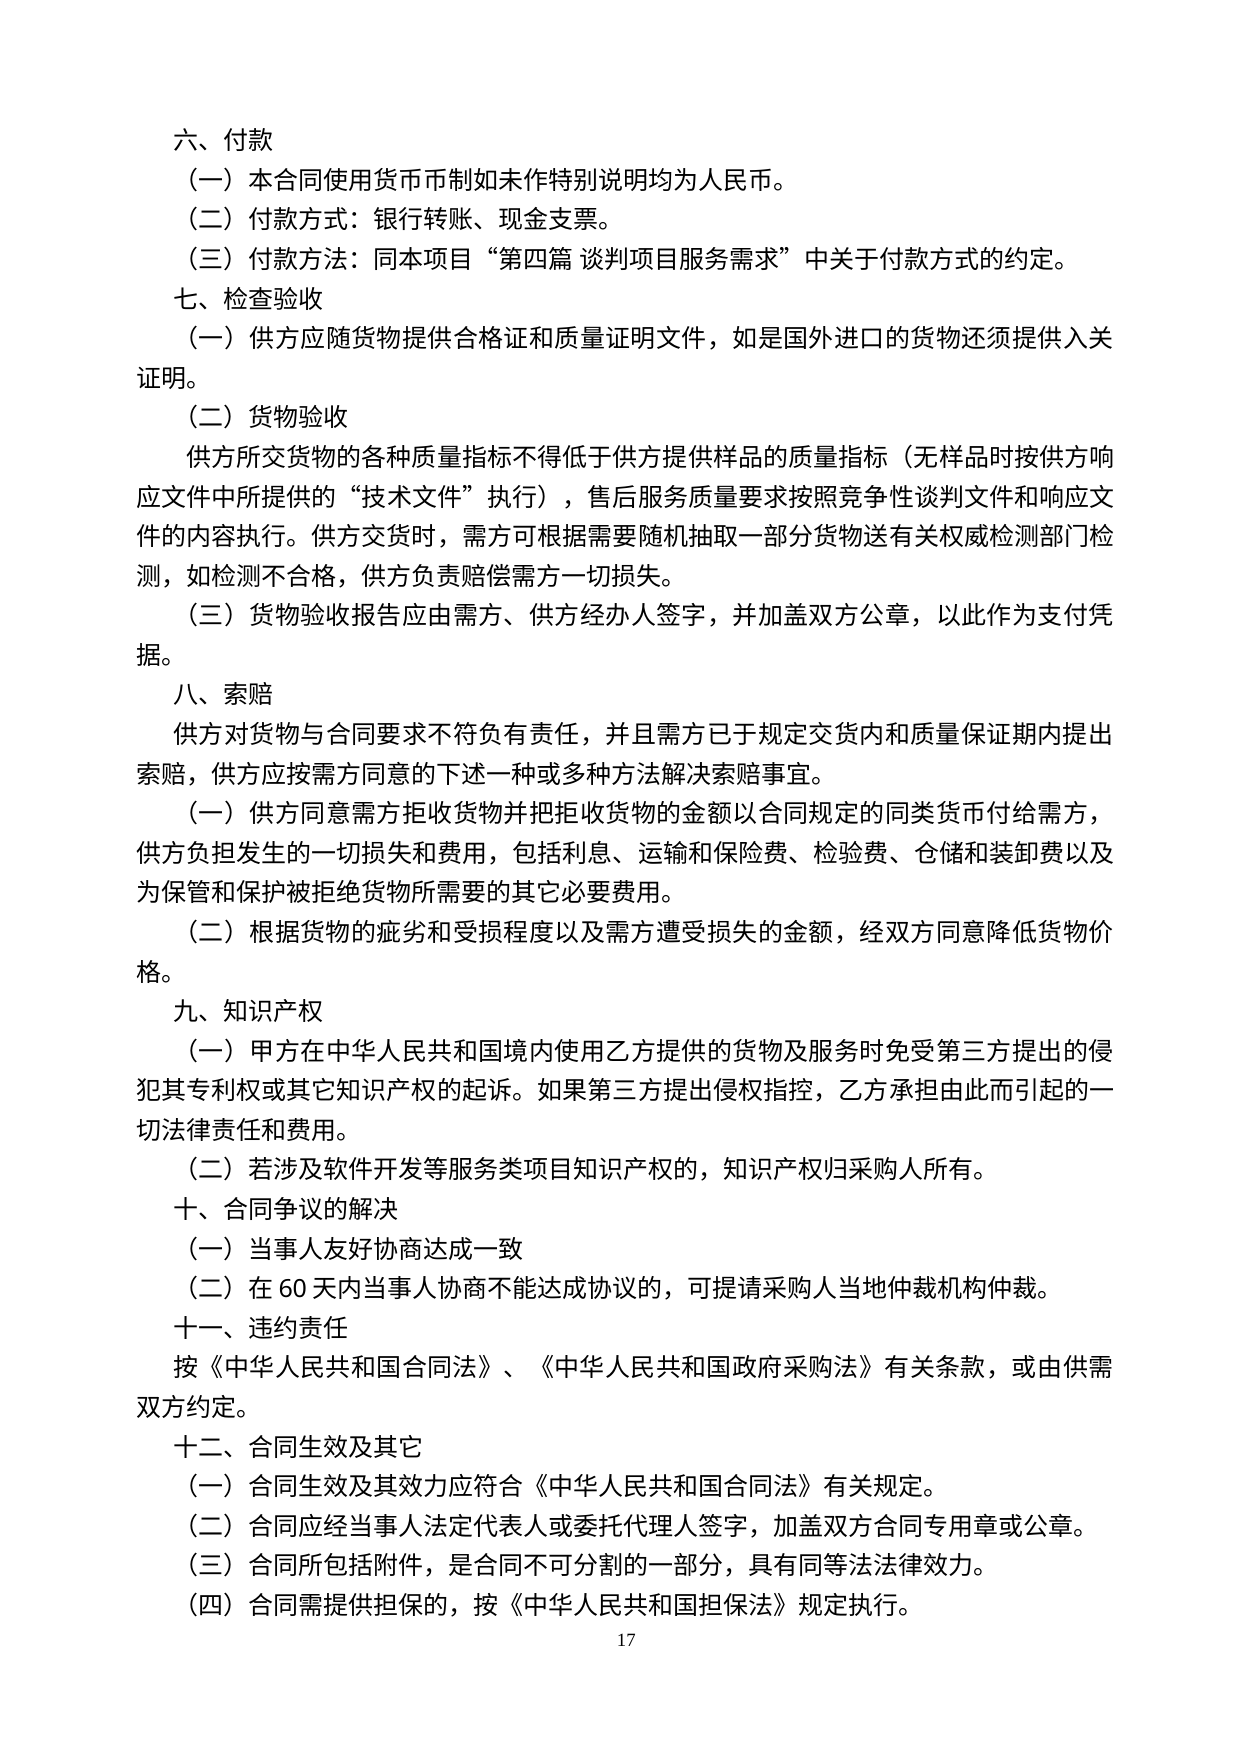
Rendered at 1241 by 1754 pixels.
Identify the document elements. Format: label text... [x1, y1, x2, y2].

text 十二、合同生效及其它 [136, 1424, 1116, 1464]
text （二）付款方式：银行转账、现金支票。 [136, 197, 1116, 237]
text （一）供方同意需方拒收货物并把拒收货物的金额以合同规定的同类货币付给需方，供方负担发生的一切损失和费用，包括利息、运输和保险费、检验费、仓储和装卸费以及为保管和保护被拒绝货物所需要的其它必要费用。 [136, 791, 1116, 910]
text （三）货物验收报告应由需方、供方经办人签字，并加盖双方公章，以此作为支付凭据。 [136, 593, 1116, 672]
text （三）合同所包括附件，是合同不可分割的一部分，具有同等法法律效力。 [136, 1543, 1116, 1583]
text 供方所交货物的各种质量指标不得低于供方提供样品的质量指标（无样品时按供方响应文件中所提供的“技术文件”执行），售后服务质量要求按照竞争性谈判文件和响应文件的内容执行。供方交货时，需方可根据需要随机抽取一部分货物送有关权威检测部门检测，如检测不合格，供方负责赔偿需方一切损失。 [136, 435, 1116, 593]
text （一）供方应随货物提供合格证和质量证明文件，如是国外进口的货物还须提供入关证明。 [136, 316, 1116, 395]
text （二）若涉及软件开发等服务类项目知识产权的，知识产权归采购人所有。 [136, 1147, 1116, 1187]
text （二）货物验收 [136, 395, 1116, 435]
text 六、付款 [136, 118, 1116, 158]
text 十一、违约责任 [136, 1306, 1116, 1345]
text （一）当事人友好协商达成一致 [136, 1226, 1116, 1266]
text （二）根据货物的疵劣和受损程度以及需方遭受损失的金额，经双方同意降低货物价格。 [136, 910, 1116, 989]
text 十、合同争议的解决 [136, 1187, 1116, 1226]
text （二）在60天内当事人协商不能达成协议的，可提请采购人当地仲裁机构仲裁。 [136, 1266, 1116, 1306]
text （二）合同应经当事人法定代表人或委托代理人签字，加盖双方合同专用章或公章。 [136, 1503, 1116, 1543]
text （四）合同需提供担保的，按《中华人民共和国担保法》规定执行。 [136, 1583, 1116, 1622]
text （三）付款方法：同本项目“第四篇 谈判项目服务需求”中关于付款方式的约定。 [136, 237, 1116, 276]
text 供方对货物与合同要求不符负有责任，并且需方已于规定交货内和质量保证期内提出索赔，供方应按需方同意的下述一种或多种方法解决索赔事宜。 [136, 712, 1116, 791]
text （一）甲方在中华人民共和国境内使用乙方提供的货物及服务时免受第三方提出的侵犯其专利权或其它知识产权的起诉。如果第三方提出侵权指控，乙方承担由此而引起的一切法律责任和费用。 [136, 1028, 1116, 1147]
text 九、知识产权 [136, 989, 1116, 1028]
text 八、索赔 [136, 672, 1116, 712]
text （一）合同生效及其效力应符合《中华人民共和国合同法》有关规定。 [136, 1464, 1116, 1503]
text 按《中华人民共和国合同法》、《中华人民共和国政府采购法》有关条款，或由供需双方约定。 [136, 1345, 1116, 1424]
text （一）本合同使用货币币制如未作特别说明均为人民币。 [136, 158, 1116, 197]
text 七、检查验收 [136, 276, 1116, 316]
